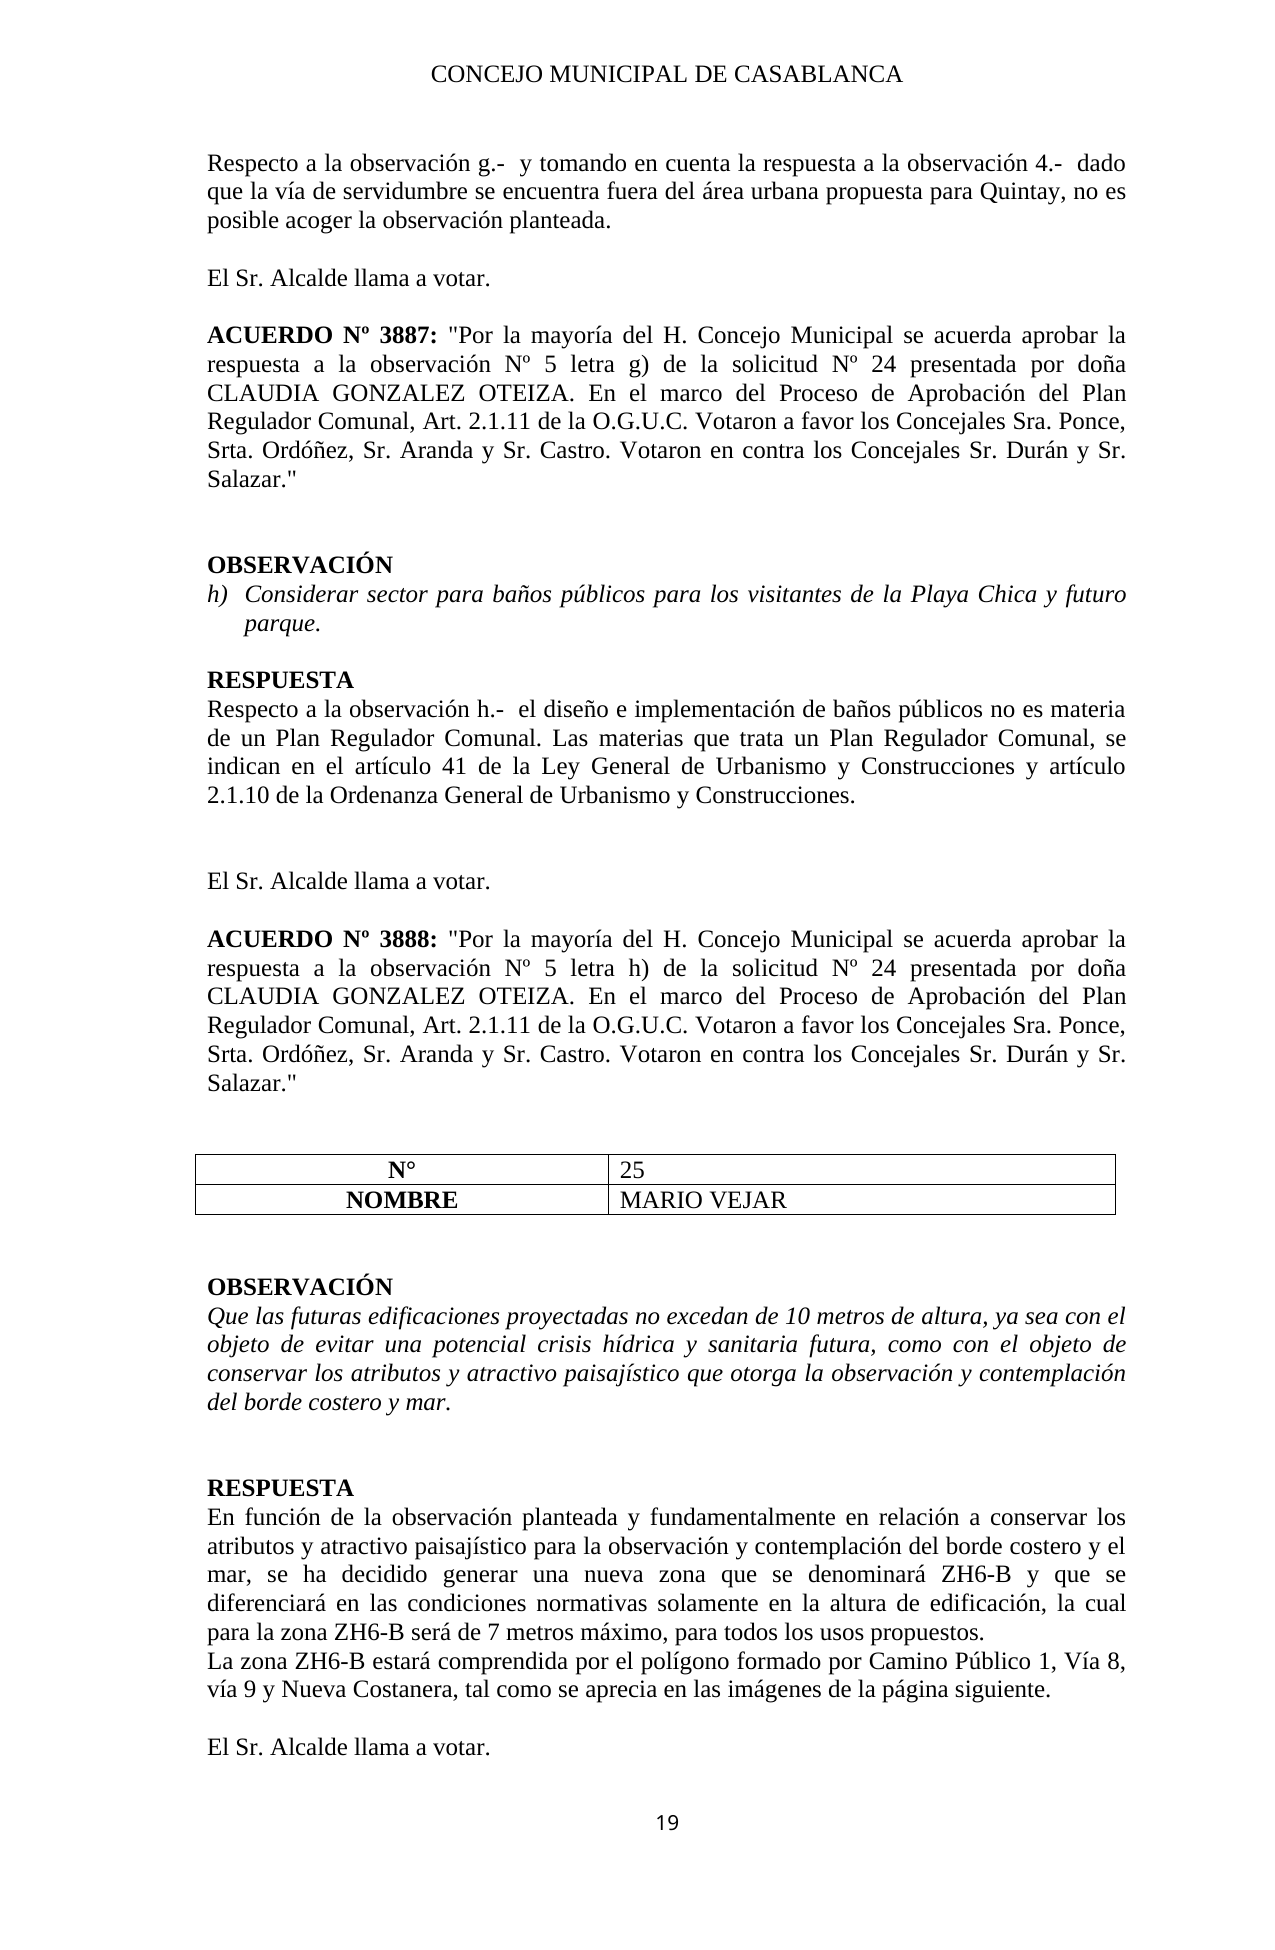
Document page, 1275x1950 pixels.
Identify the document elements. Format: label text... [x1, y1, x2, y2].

text La zona ZH6-B estará comprendida por el polígono formado por Camino Público 1, Vía 8, vía 9 y Nueva Costanera, tal como se aprecia en las imágenes de la página siguiente. [207, 1646, 1127, 1703]
text ACUERDO Nº 3887: "Por la mayoría del H. Concejo Municipal se acuerda aprobar la respuesta a la observación Nº 5 letra g) de la solicitud Nº 24 presentada por doña CLAUDIA GONZALEZ OTEIZA. En el marco del Proceso de Aprobación del Plan Regulador Comunal, Art. 2.1.11 de la O.G.U.C. Votaron a favor los Concejales Sra. Ponce, Srta. Ordóñez, Sr. Aranda y Sr. Castro. Votaron en contra los Concejales Sr. Durán y Sr. Salazar." [207, 320, 1127, 493]
text RESPUESTA [207, 665, 1127, 694]
table_cell NOMBRE [196, 1185, 608, 1213]
text OBSERVACIÓN [207, 1272, 1127, 1301]
list Considerar sector para baños públicos para los visitantes de la Playa Chica y futuro parque. [207, 579, 1127, 636]
table_cell MARIO VEJAR [609, 1185, 1115, 1213]
text RESPUESTA [207, 1473, 1127, 1502]
text Que las futuras edificaciones proyectadas no excedan de 10 metros de altura, ya sea con el objeto de evitar una potencial crisis hídrica y sanitaria futura, como con el objeto de conservar los atributos y atractivo paisajístico que otorga la observación y contemplación del borde costero y mar. [207, 1301, 1127, 1416]
text ACUERDO Nº 3888: "Por la mayoría del H. Concejo Municipal se acuerda aprobar la respuesta a la observación Nº 5 letra h) de la solicitud Nº 24 presentada por doña CLAUDIA GONZALEZ OTEIZA. En el marco del Proceso de Aprobación del Plan Regulador Comunal, Art. 2.1.11 de la O.G.U.C. Votaron a favor los Concejales Sra. Ponce, Srta. Ordóñez, Sr. Aranda y Sr. Castro. Votaron en contra los Concejales Sr. Durán y Sr. Salazar." [207, 924, 1127, 1096]
text El Sr. Alcalde llama a votar. [207, 1732, 1127, 1761]
text Respecto a la observación h.- el diseño e implementación de baños públicos no es materia de un Plan Regulador Comunal. Las materias que trata un Plan Regulador Comunal, se indican en el artículo 41 de la Ley General de Urbanismo y Construcciones y artículo 2.1.10 de la Ordenanza General de Urbanismo y Construcciones. [207, 694, 1127, 809]
text Respecto a la observación g.- y tomando en cuenta la respuesta a la observación 4.- dado que la vía de servidumbre se encuentra fuera del área urbana propuesta para Quintay, no es posible acoger la observación planteada. [207, 148, 1127, 234]
table_header N° [196, 1155, 608, 1184]
text En función de la observación planteada y fundamentalmente en relación a conservar los atributos y atractivo paisajístico para la observación y contemplación del borde costero y el mar, se ha decidido generar una nueva zona que se denominará ZH6-B y que se diferenciará en las condiciones normativas solamente en la altura de edificación, la cual para la zona ZH6-B será de 7 metros máximo, para todos los usos propuestos. [207, 1502, 1127, 1646]
text OBSERVACIÓN [207, 550, 1127, 579]
text El Sr. Alcalde llama a votar. [207, 866, 1127, 895]
table_header 25 [609, 1155, 1115, 1184]
text El Sr. Alcalde llama a votar. [207, 263, 1127, 291]
